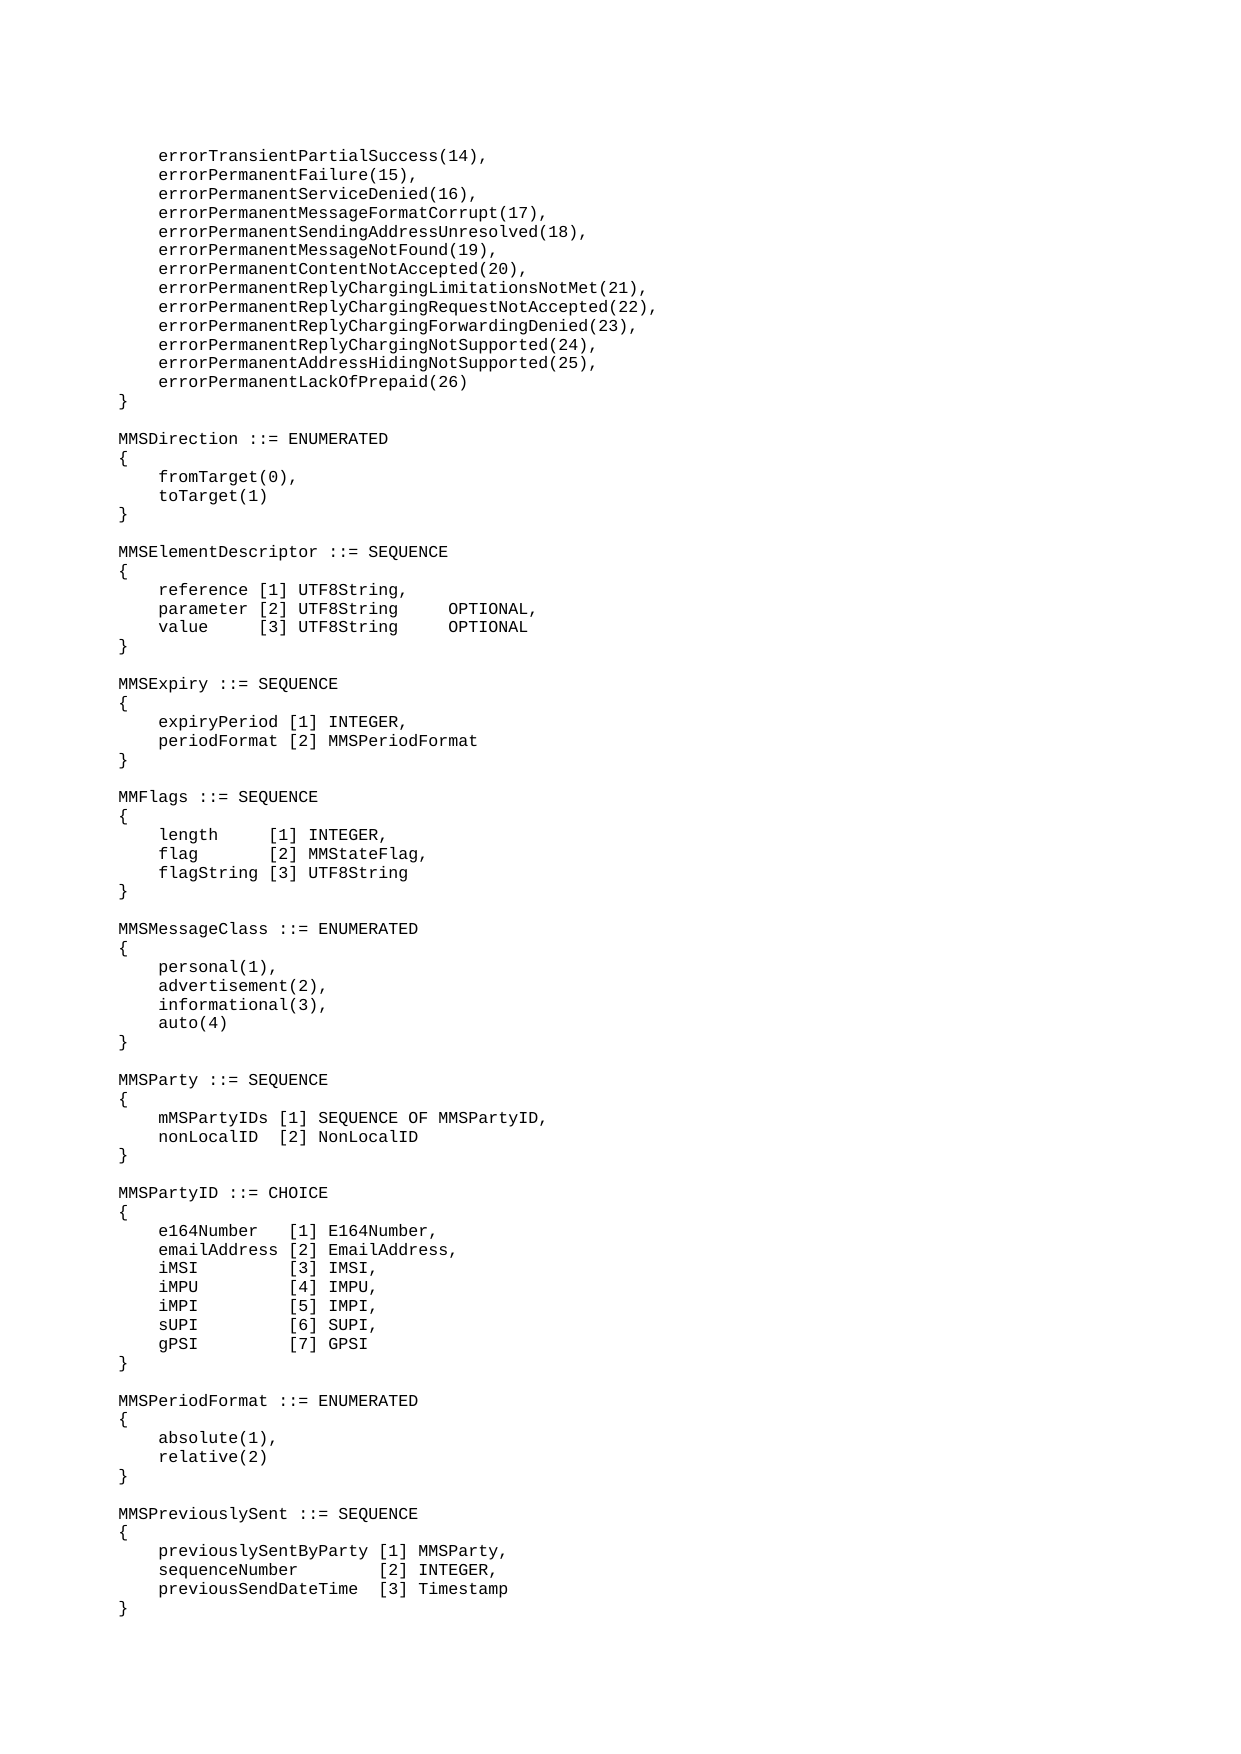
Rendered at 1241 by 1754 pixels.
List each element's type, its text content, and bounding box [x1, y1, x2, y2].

text auto(4) [118, 1015, 1122, 1034]
text } [118, 506, 1122, 525]
text reference [1] UTF8String, [118, 581, 1122, 600]
text errorPermanentContentNotAccepted(20), [118, 261, 1122, 280]
text iMPU [4] IMPU, [118, 1279, 1122, 1298]
text } [118, 393, 1122, 412]
text } [118, 751, 1122, 770]
text iMPI [5] IMPI, [118, 1298, 1122, 1317]
text expiryPeriod [1] INTEGER, [118, 713, 1122, 732]
text MMSMessageClass ::= ENUMERATED [118, 921, 1122, 939]
text relative(2) [118, 1449, 1122, 1467]
text { [118, 1090, 1122, 1109]
text { [118, 449, 1122, 468]
text MMSParty ::= SEQUENCE [118, 1072, 1122, 1090]
text } [118, 1467, 1122, 1486]
text errorPermanentAddressHidingNotSupported(25), [118, 355, 1122, 374]
text } [118, 1147, 1122, 1166]
text e164Number [1] E164Number, [118, 1222, 1122, 1241]
text periodFormat [2] MMSPeriodFormat [118, 732, 1122, 751]
text flag [2] MMStateFlag, [118, 845, 1122, 864]
text { [118, 808, 1122, 826]
text informational(3), [118, 996, 1122, 1015]
text { [118, 694, 1122, 713]
text mMSPartyIDs [1] SEQUENCE OF MMSPartyID, [118, 1109, 1122, 1128]
text { [118, 1203, 1122, 1222]
text } [118, 1034, 1122, 1053]
text errorPermanentReplyChargingLimitationsNotMet(21), [118, 280, 1122, 298]
text } [118, 883, 1122, 902]
text MMSElementDescriptor ::= SEQUENCE [118, 544, 1122, 562]
text personal(1), [118, 958, 1122, 977]
text sUPI [6] SUPI, [118, 1317, 1122, 1336]
text { [118, 1524, 1122, 1543]
text errorPermanentFailure(15), [118, 167, 1122, 185]
text parameter [2] UTF8String OPTIONAL, [118, 600, 1122, 619]
text } [118, 1354, 1122, 1373]
text MMSExpiry ::= SEQUENCE [118, 676, 1122, 694]
text errorPermanentMessageNotFound(19), [118, 242, 1122, 261]
text } [118, 1599, 1122, 1618]
text errorPermanentReplyChargingRequestNotAccepted(22), [118, 298, 1122, 317]
text MMSDirection ::= ENUMERATED [118, 431, 1122, 449]
text iMSI [3] IMSI, [118, 1260, 1122, 1279]
text } [118, 638, 1122, 657]
text errorPermanentSendingAddressUnresolved(18), [118, 223, 1122, 242]
text { [118, 1411, 1122, 1430]
text errorPermanentLackOfPrepaid(26) [118, 374, 1122, 393]
text MMSPartyID ::= CHOICE [118, 1185, 1122, 1203]
text toTarget(1) [118, 487, 1122, 506]
text length [1] INTEGER, [118, 826, 1122, 845]
text errorPermanentReplyChargingNotSupported(24), [118, 336, 1122, 355]
text sequenceNumber [2] INTEGER, [118, 1562, 1122, 1581]
text previouslySentByParty [1] MMSParty, [118, 1543, 1122, 1562]
text nonLocalID [2] NonLocalID [118, 1128, 1122, 1147]
text errorTransientPartialSuccess(14), [118, 148, 1122, 167]
text { [118, 939, 1122, 958]
text errorPermanentReplyChargingForwardingDenied(23), [118, 317, 1122, 336]
text previousSendDateTime [3] Timestamp [118, 1581, 1122, 1599]
text emailAddress [2] EmailAddress, [118, 1241, 1122, 1260]
text absolute(1), [118, 1430, 1122, 1449]
text errorPermanentMessageFormatCorrupt(17), [118, 204, 1122, 223]
text { [118, 562, 1122, 581]
text advertisement(2), [118, 977, 1122, 996]
text MMFlags ::= SEQUENCE [118, 789, 1122, 808]
text fromTarget(0), [118, 468, 1122, 487]
text flagString [3] UTF8String [118, 864, 1122, 883]
text errorPermanentServiceDenied(16), [118, 185, 1122, 204]
text gPSI [7] GPSI [118, 1336, 1122, 1354]
text MMSPreviouslySent ::= SEQUENCE [118, 1505, 1122, 1524]
text MMSPeriodFormat ::= ENUMERATED [118, 1392, 1122, 1411]
text value [3] UTF8String OPTIONAL [118, 619, 1122, 638]
